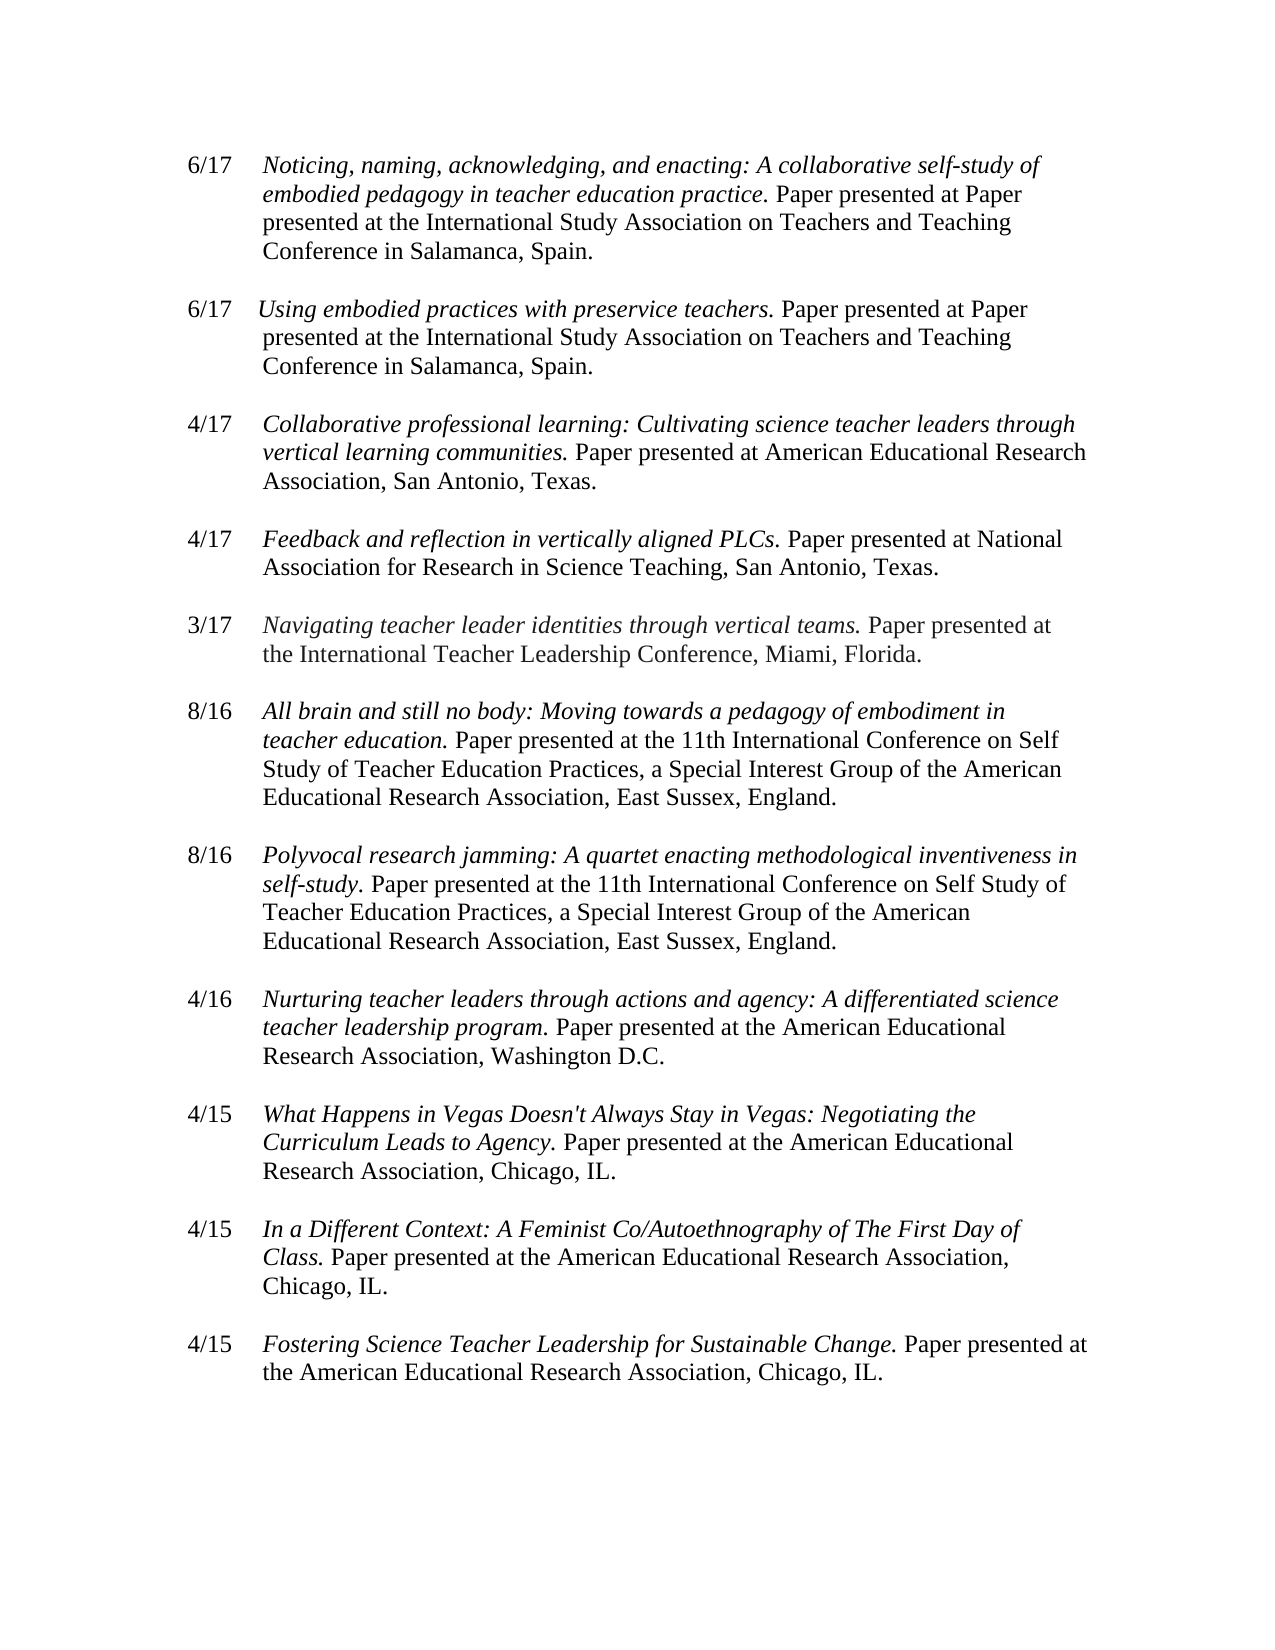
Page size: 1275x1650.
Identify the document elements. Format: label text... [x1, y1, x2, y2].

text 8/16 All brain and still no body: Moving towards a pedagogy of embodiment in teacher education. Paper presented at the 11th International Conference on Self Study of Teacher Education Practices, a Special Interest Group of the American Educational Research Association, East Sussex, England. [187, 696, 1087, 811]
text embodied pedagogy in teacher education practice. Paper presented at Paper [187, 179, 1087, 207]
text 6/17 Using embodied practices with preservice teachers. Paper presented at Paper [187, 294, 1087, 322]
text presented at the International Study Association on Teachers and Teaching Conference in Salamanca, Spain. [187, 207, 1087, 265]
text 3/17 Navigating teacher leader identities through vertical teams. Paper presented at the International Teacher Leadership Conference, Miami, Florida. [187, 610, 1087, 667]
text 6/17 Noticing, naming, acknowledging, and enacting: A collaborative self-study of [187, 150, 1087, 179]
text 8/16 Polyvocal research jamming: A quartet enacting methodological inventiveness in self-study. Paper presented at the 11th International Conference on Self Study of Teacher Education Practices, a Special Interest Group of the American Educational Research Association, East Sussex, England. [187, 840, 1087, 955]
text 4/15 What Happens in Vegas Doesn't Always Stay in Vegas: Negotiating the Curriculum Leads to Agency. Paper presented at the American Educational Research Association, Chicago, IL. [187, 1099, 1087, 1185]
text 4/15 Fostering Science Teacher Leadership for Sustainable Change. Paper presented at the American Educational Research Association, Chicago, IL. [187, 1329, 1087, 1386]
text 4/15 In a Different Context: A Feminist Co/Autoethnography of The First Day of Class. Paper presented at the American Educational Research Association, Chicago, IL. [187, 1214, 1087, 1300]
text 4/16 Nurturing teacher leaders through actions and agency: A differentiated science teacher leadership program. Paper presented at the American Educational Research Association, Washington D.C. [187, 984, 1087, 1070]
text 4/17 Feedback and reflection in vertically aligned PLCs. Paper presented at National Association for Research in Science Teaching, San Antonio, Texas. [187, 524, 1087, 581]
text 4/17 Collaborative professional learning: Cultivating science teacher leaders through vertical learning communities. Paper presented at American Educational Research Association, San Antonio, Texas. [187, 409, 1087, 495]
text presented at the International Study Association on Teachers and Teaching Conference in Salamanca, Spain. [187, 322, 1087, 380]
